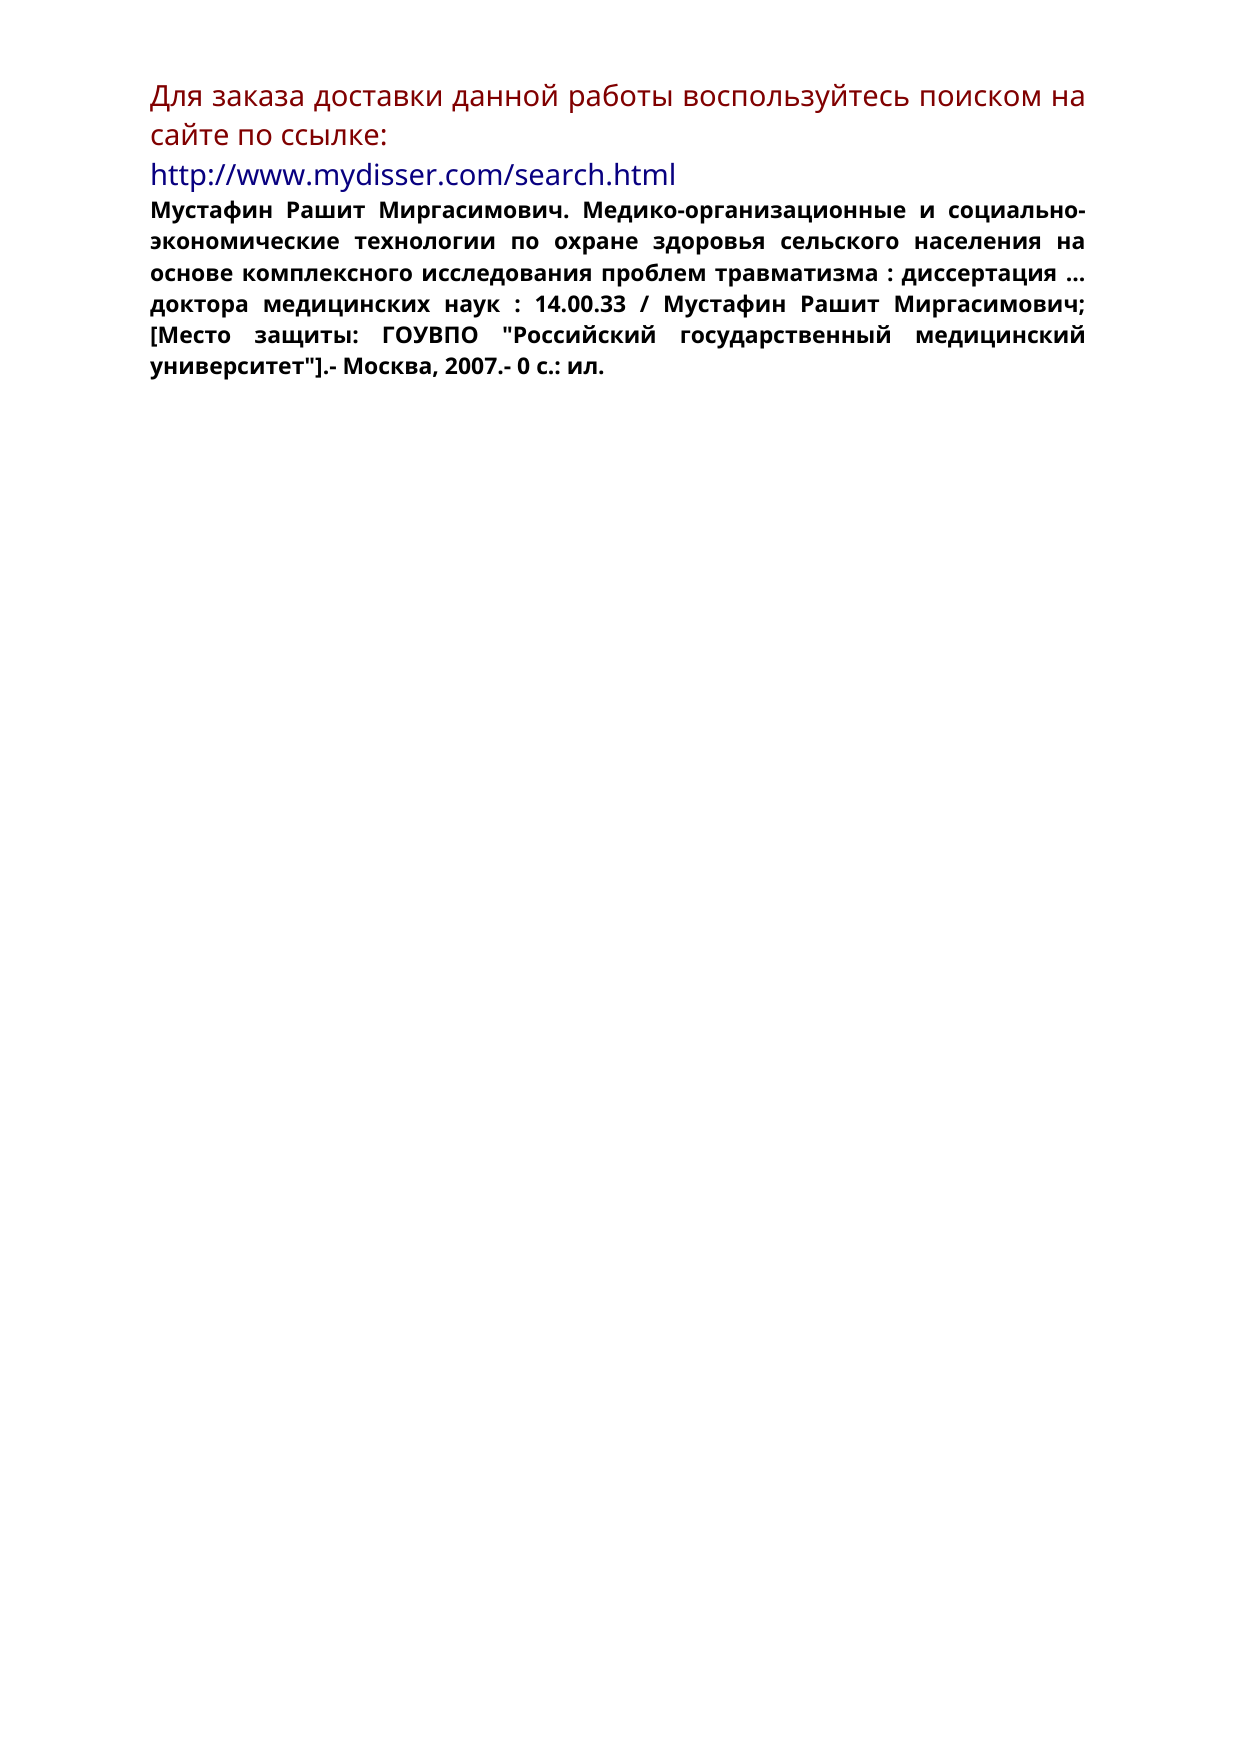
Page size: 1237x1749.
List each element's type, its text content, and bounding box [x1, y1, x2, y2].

text Мустафин Рашит Миргасимович. Медико-организационные и социально-экономические технологии по охране здоровья сельского населения на основе комплексного исследования проблем травматизма : диссертация ... доктора медицинских наук : 14.00.33 / Мустафин Рашит Миргасимович; [Место защиты: ГОУВПО "Российский государственный медицинский университет"].- Москва, 2007.- 0 с.: ил. [150, 194, 1086, 382]
